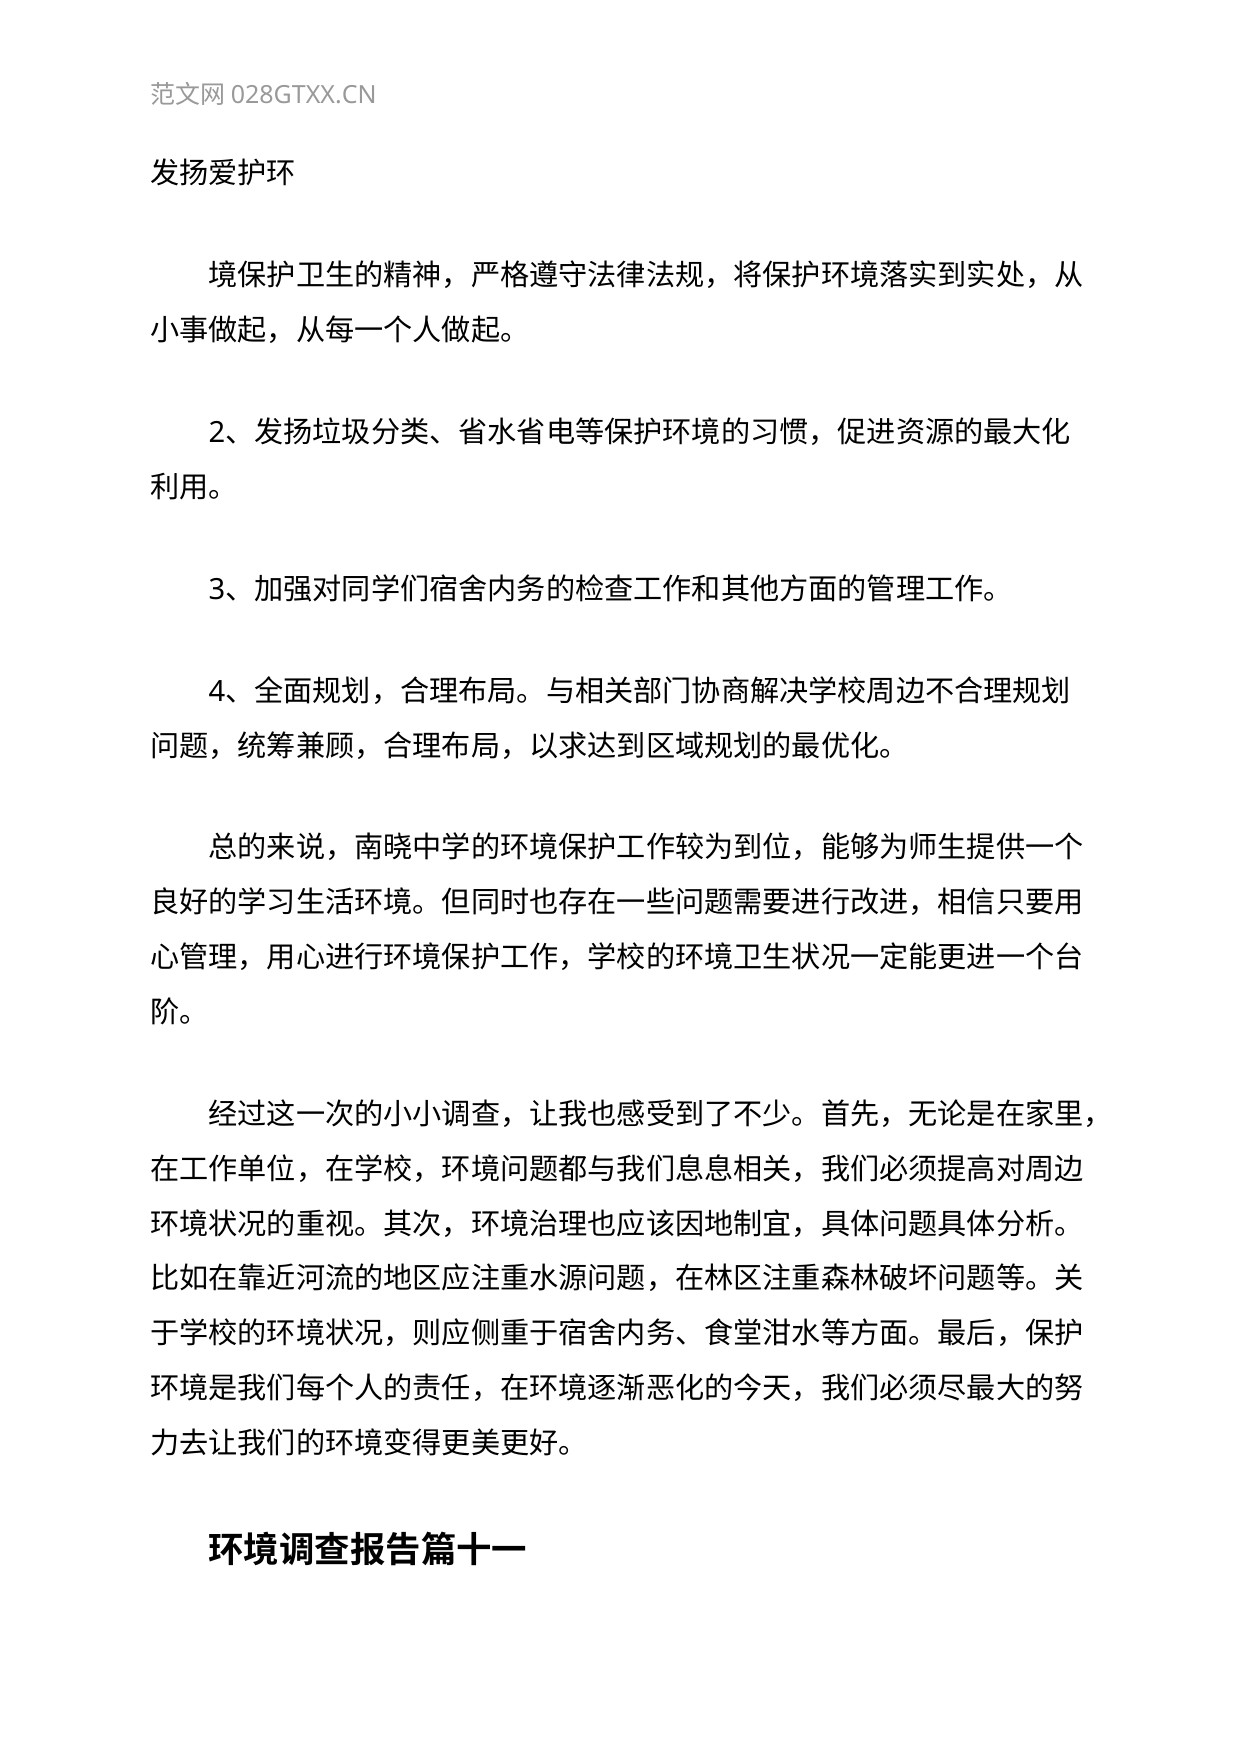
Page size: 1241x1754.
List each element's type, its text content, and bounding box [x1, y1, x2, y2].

text 经过这一次的小小调查，让我也感受到了不少。首先，无论是在家里，在工作单位，在学校，环境问题都与我们息息相关，我们必须提高对周边环境状况的重视。其次，环境治理也应该因地制宜，具体问题具体分析。比如在靠近河流的地区应注重水源问题，在林区注重森林破坏问题等。关于学校的环境状况，则应侧重于宿舍内务、食堂泔水等方面。最后，保护环境是我们每个人的责任，在环境逐渐恶化的今天，我们必须尽最大的努力去让我们的环境变得更美更好。 [150, 1090, 1090, 1462]
text 总的来说，南晓中学的环境保护工作较为到位，能够为师生提供一个良好的学习生活环境。但同时也存在一些问题需要进行改进，相信只要用心管理，用心进行环境保护工作，学校的环境卫生状况一定能更进一个台阶。 [150, 824, 1090, 1031]
text 4、全面规划，合理布局。与相关部门协商解决学校周边不合理规划问题，统筹兼顾，合理布局，以求达到区域规划的最优化。 [150, 667, 1090, 764]
text 2、发扬垃圾分类、省水省电等保护环境的习惯，促进资源的最大化利用。 [150, 408, 1090, 506]
text 3、加强对同学们宿舍内务的检查工作和其他方面的管理工作。 [150, 565, 1090, 608]
text 环境调查报告篇十一 [150, 1522, 1090, 1573]
text 境保护卫生的精神，严格遵守法律法规，将保护环境落实到实处，从小事做起，从每一个人做起。 [150, 252, 1090, 349]
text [150, 150, 1090, 192]
